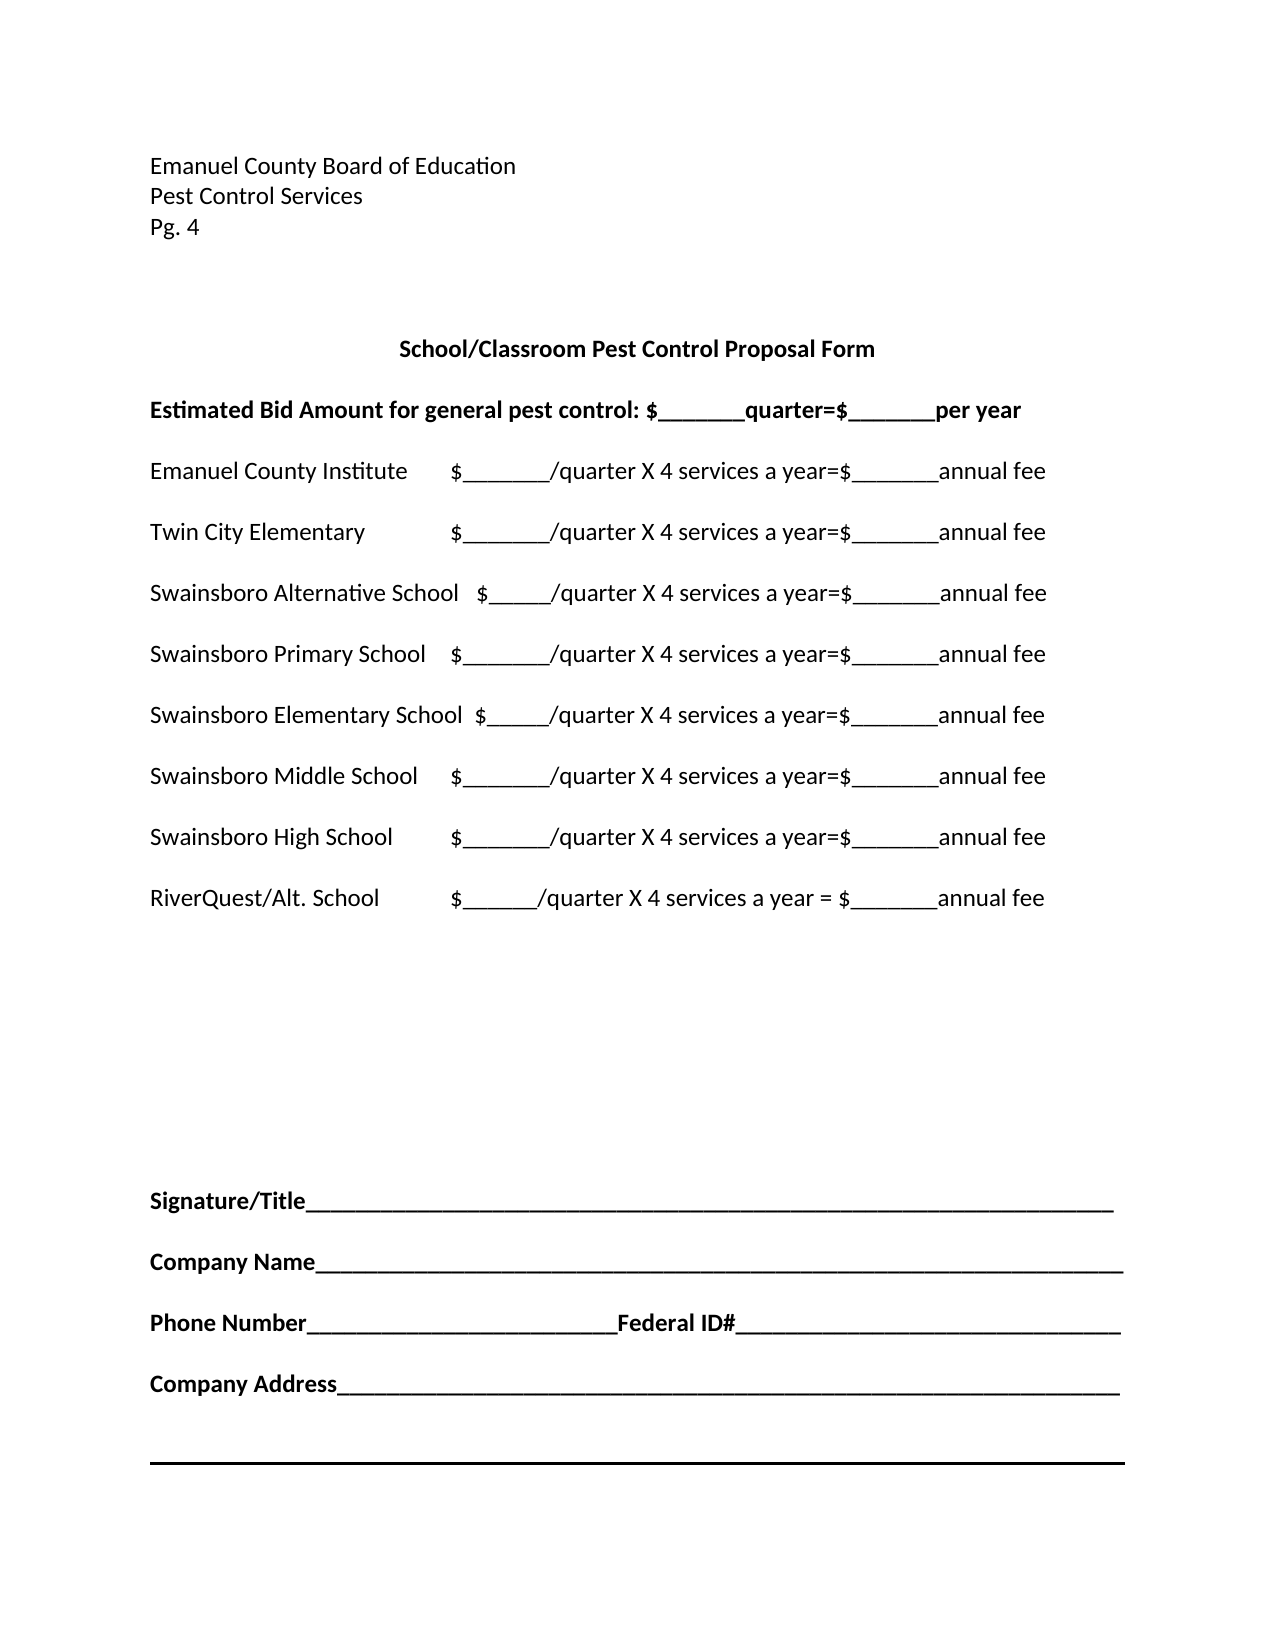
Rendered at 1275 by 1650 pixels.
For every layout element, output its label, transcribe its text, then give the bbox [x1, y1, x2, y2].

text Company Address_______________________________________________________________ [150, 1368, 1125, 1399]
text Twin City Elementary $_______/quarter X 4 services a year=$_______annual fee [150, 516, 1125, 547]
text Swainsboro Middle School $_______/quarter X 4 services a year=$_______annual fee [150, 760, 1125, 791]
text Emanuel County Board of Education [150, 150, 1125, 181]
text Swainsboro Alternative School $_____/quarter X 4 services a year=$_______annual fee [150, 577, 1125, 608]
text Company Name_________________________________________________________________ [150, 1246, 1125, 1277]
text Signature/Title_________________________________________________________________ [150, 1185, 1125, 1216]
text Swainsboro High School $_______/quarter X 4 services a year=$_______annual fee [150, 821, 1125, 852]
text Swainsboro Elementary School $_____/quarter X 4 services a year=$_______annual fee [150, 699, 1125, 730]
text School/Classroom Pest Control Proposal Form [150, 333, 1125, 364]
text Phone Number_________________________Federal ID#_______________________________ [150, 1307, 1125, 1338]
text Swainsboro Primary School $_______/quarter X 4 services a year=$_______annual fee [150, 638, 1125, 669]
text Pg. 4 [150, 211, 1125, 242]
text Emanuel County Institute $_______/quarter X 4 services a year=$_______annual fee [150, 455, 1125, 486]
text Pest Control Services [150, 181, 1125, 211]
text Estimated Bid Amount for general pest control: $_______quarter=$_______per year [150, 394, 1125, 425]
text RiverQuest/Alt. School $______/quarter X 4 services a year = $_______annual fee [150, 882, 1125, 913]
